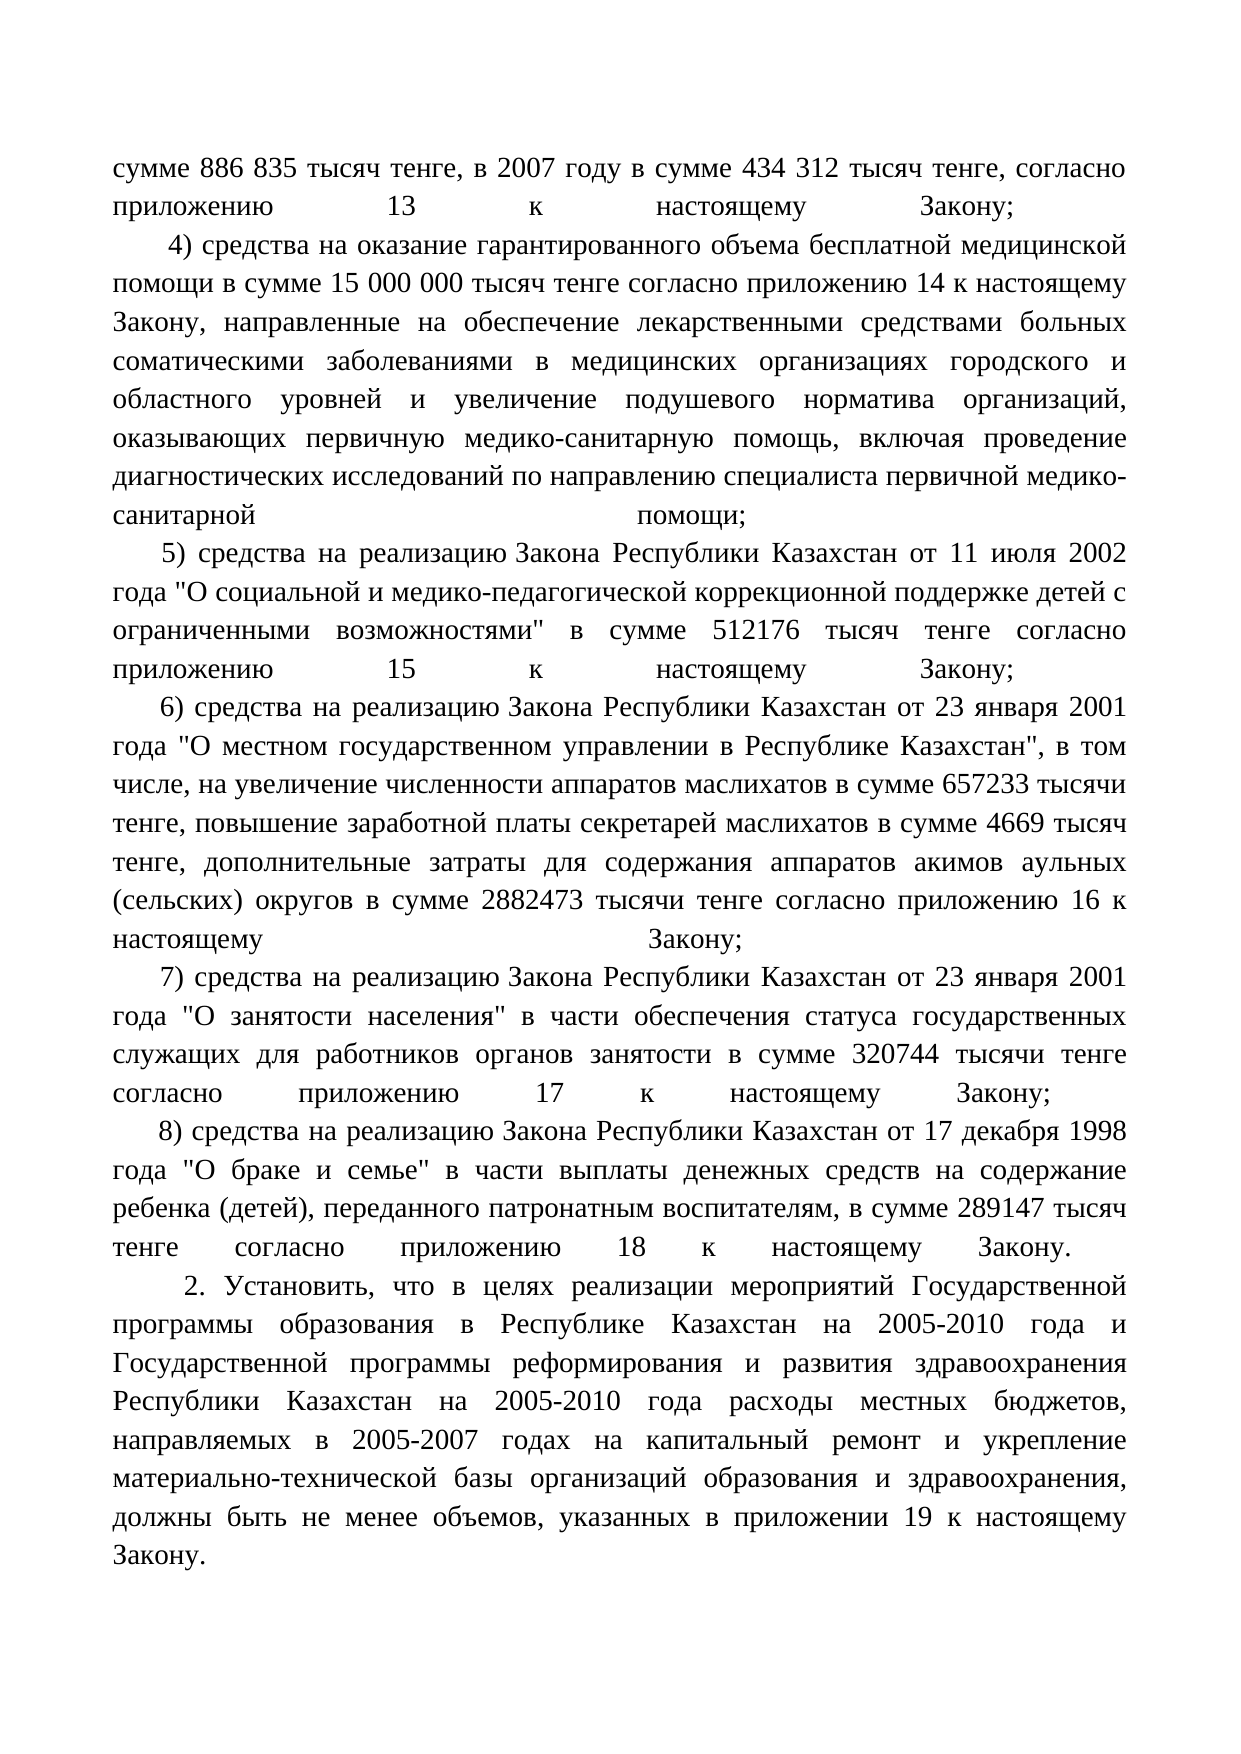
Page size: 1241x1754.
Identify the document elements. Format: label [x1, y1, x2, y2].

text [112, 150, 1128, 1571]
